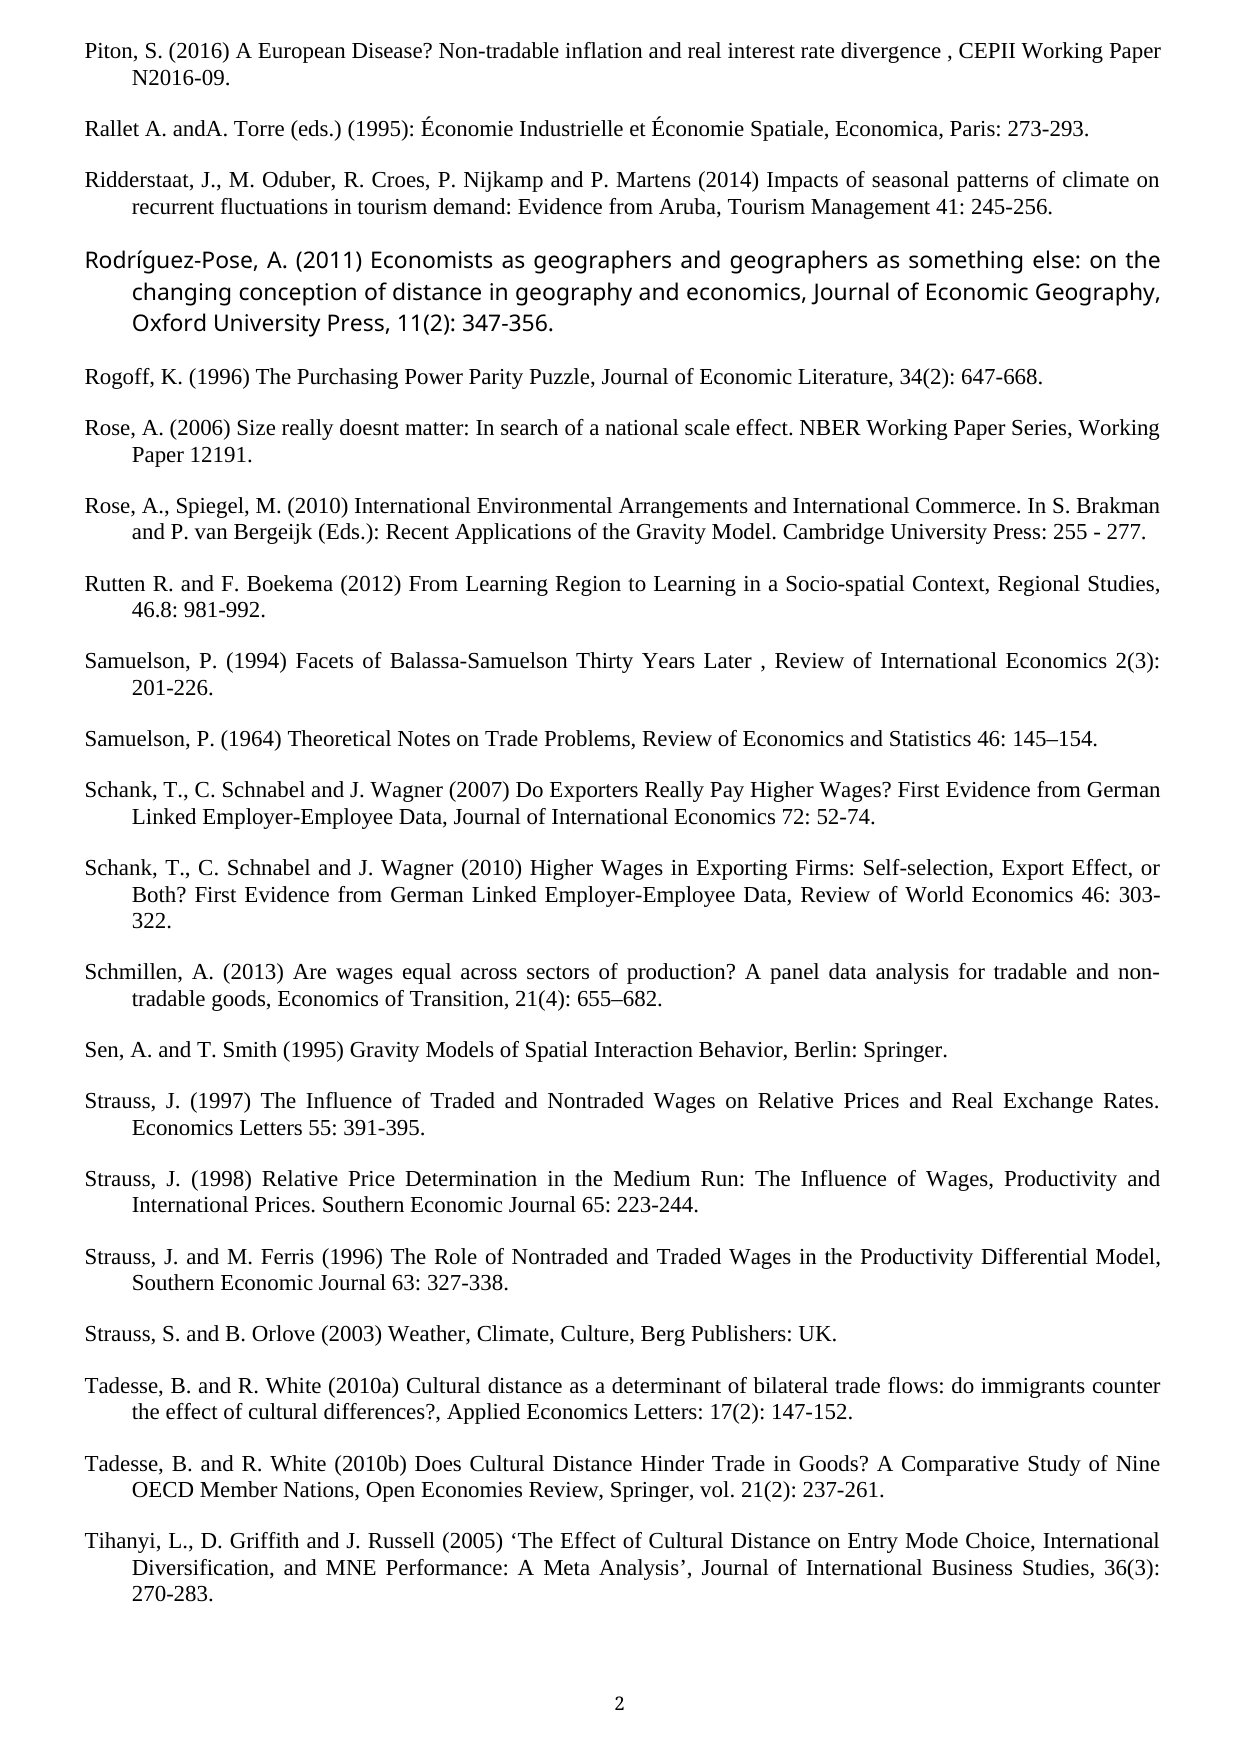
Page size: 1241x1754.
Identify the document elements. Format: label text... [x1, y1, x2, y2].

text Tadesse, B. and R. White (2010b) Does Cultural Distance Hinder Trade in Goods? A Comparative Study of Nine OECD Member Nations, Open Economies Review, Springer, vol. 21(2): 237-261. [84, 1449, 1162, 1502]
text Sen, A. and T. Smith (1995) Gravity Models of Spatial Interaction Behavior, Berlin: Springer. [84, 1036, 1162, 1062]
text Rose, A. (2006) Size really doesnt matter: In search of a national scale effect. NBER Working Paper Series, Working Paper 12191. [84, 414, 1162, 467]
text Schank, T., C. Schnabel and J. Wagner (2007) Do Exporters Really Pay Higher Wages? First Evidence from German Linked Employer-Employee Data, Journal of International Economics 72: 52-74. [84, 777, 1162, 829]
text Strauss, S. and B. Orlove (2003) Weather, Climate, Culture, Berg Publishers: UK. [84, 1321, 1162, 1347]
text Samuelson, P. (1994) Facets of Balassa-Samuelson Thirty Years Later , Review of International Economics 2(3): 201-226. [84, 647, 1162, 700]
text Piton, S. (2016) A European Disease? Non-tradable inflation and real interest rate divergence , CEPII Working Paper N2016-09. [84, 37, 1162, 90]
text Ridderstaat, J., M. Oduber, R. Croes, P. Nijkamp and P. Martens (2014) Impacts of seasonal patterns of climate on recurrent fluctuations in tourism demand: Evidence from Aruba, Tourism Management 41: 245-256. [84, 167, 1162, 219]
text Strauss, J. (1997) The Influence of Traded and Nontraded Wages on Relative Prices and Real Exchange Rates. Economics Letters 55: 391-395. [84, 1087, 1162, 1140]
text Strauss, J. and M. Ferris (1996) The Role of Nontraded and Traded Wages in the Productivity Differential Model, Southern Economic Journal 63: 327-338. [84, 1243, 1162, 1296]
text Rogoff, K. (1996) The Purchasing Power Parity Puzzle, Journal of Economic Literature, 34(2): 647-668. [84, 363, 1162, 389]
text Tihanyi, L., D. Griffith and J. Russell (2005) ‘The Effect of Cultural Distance on Entry Mode Choice, International Diversification, and MNE Performance: A Meta Analysis’, Journal of International Business Studies, 36(3): 270-283. [84, 1527, 1162, 1606]
text Samuelson, P. (1964) Theoretical Notes on Trade Problems, Review of Economics and Statistics 46: 145–154. [84, 725, 1162, 752]
text Strauss, J. (1998) Relative Price Determination in the Medium Run: The Influence of Wages, Productivity and International Prices. Southern Economic Journal 65: 223-244. [84, 1165, 1162, 1218]
text Rutten R. and F. Boekema (2012) From Learning Region to Learning in a Socio-spatial Context, Regional Studies, 46.8: 981-992. [84, 570, 1162, 622]
text Schmillen, A. (2013) Are wages equal across sectors of production? A panel data analysis for tradable and non-tradable goods, Economics of Transition, 21(4): 655–682. [84, 958, 1162, 1011]
text Rallet A. andA. Torre (eds.) (1995): Économie Industrielle et Économie Spatiale, Economica, Paris: 273-293. [84, 115, 1162, 142]
text Rodríguez-Pose, A. (2011) Economists as geographers and geographers as something else: on the changing conception of distance in geography and economics, Journal of Economic Geography, Oxford University Press, 11(2): 347-356. [84, 244, 1162, 338]
text Rose, A., Spiegel, M. (2010) International Environmental Arrangements and International Commerce. In S. Brakman and P. van Bergeijk (Eds.): Recent Applications of the Gravity Model. Cambridge University Press: 255 - 277. [84, 492, 1162, 545]
text Schank, T., C. Schnabel and J. Wagner (2010) Higher Wages in Exporting Firms: Self-selection, Export Effect, or Both? First Evidence from German Linked Employer-Employee Data, Review of World Economics 46: 303-322. [84, 854, 1162, 933]
text Tadesse, B. and R. White (2010a) Cultural distance as a determinant of bilateral trade flows: do immigrants counter the effect of cultural differences?, Applied Economics Letters: 17(2): 147-152. [84, 1372, 1162, 1424]
